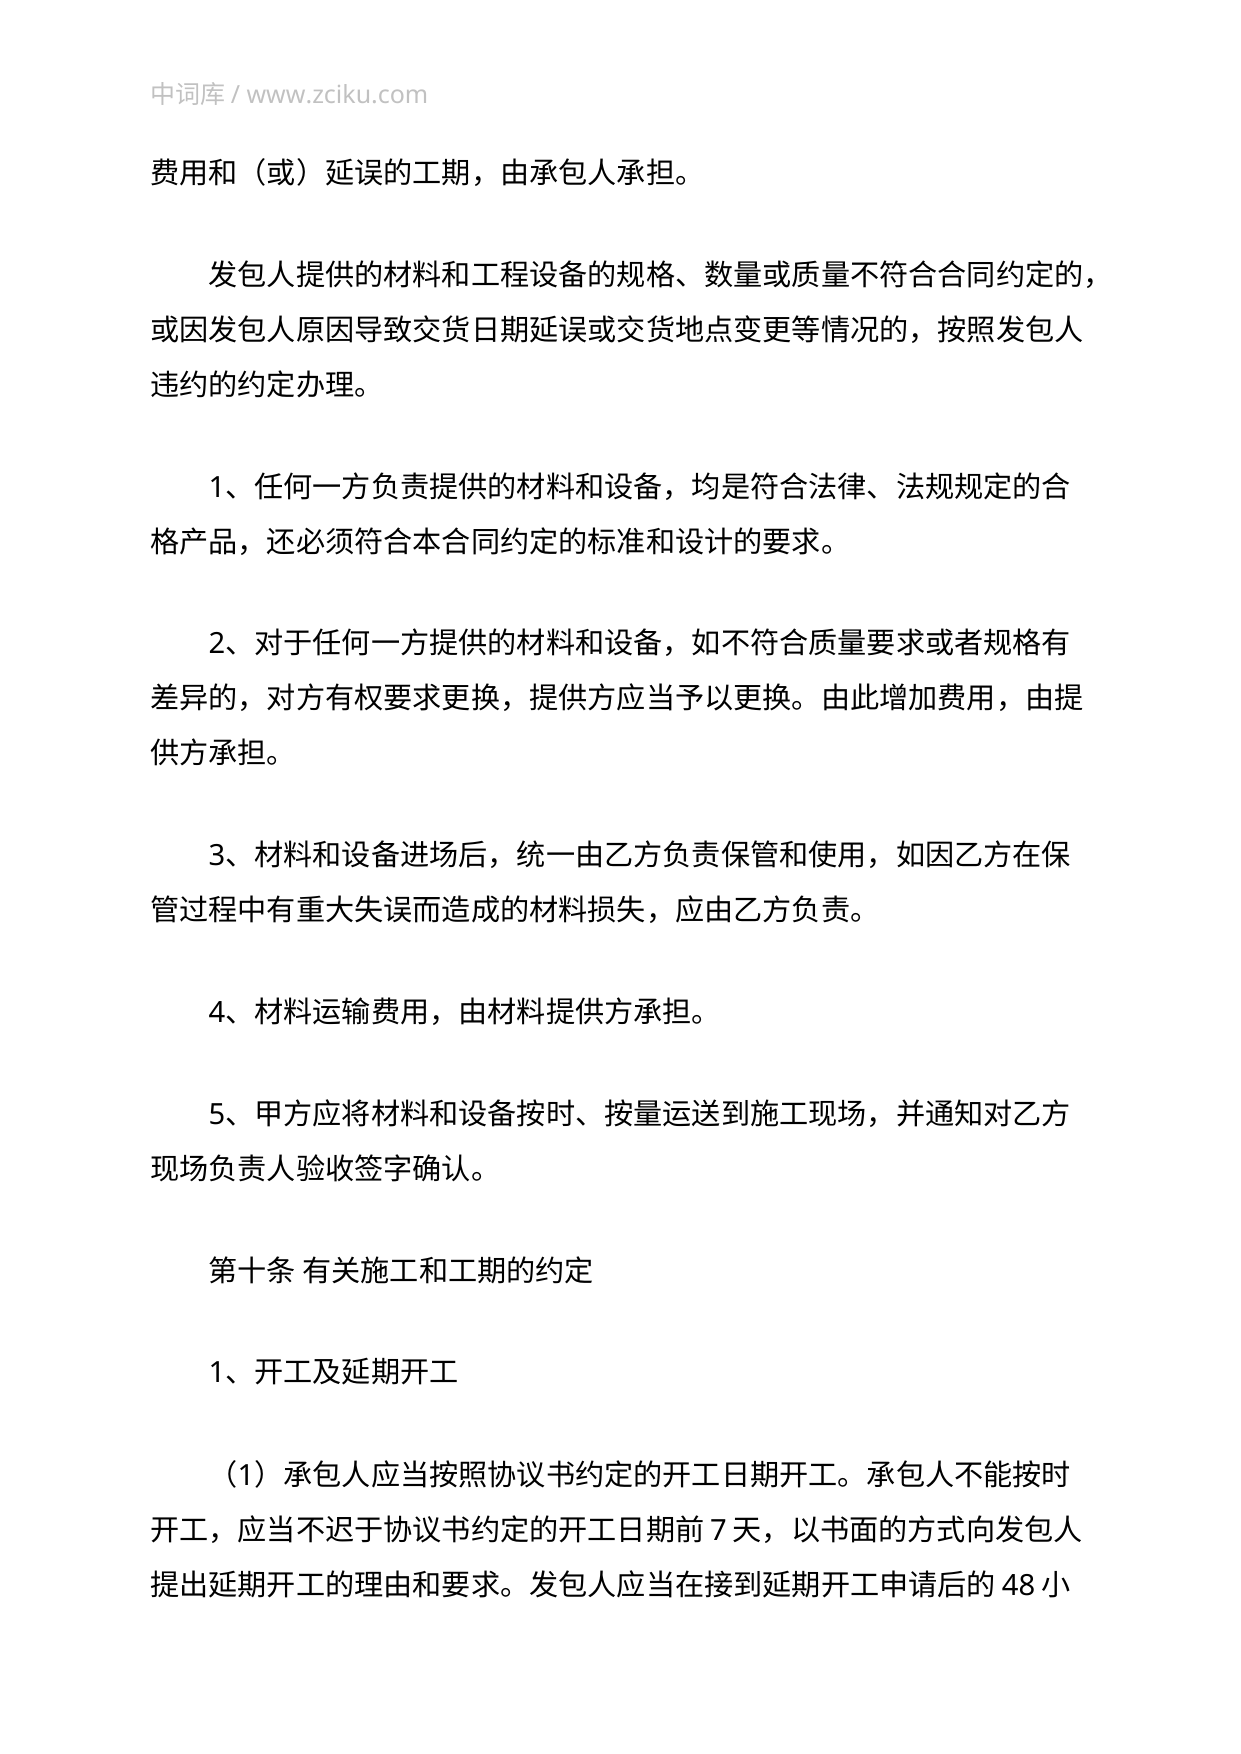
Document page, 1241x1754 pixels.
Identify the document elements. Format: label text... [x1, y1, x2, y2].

text 第十条 有关施工和工期的约定 [150, 1247, 1090, 1289]
text 1、任何一方负责提供的材料和设备，均是符合法律、法规规定的合格产品，还必须符合本合同约定的标准和设计的要求。 [150, 463, 1090, 561]
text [150, 1451, 1090, 1603]
text 发包人提供的材料和工程设备的规格、数量或质量不符合合同约定的，或因发包人原因导致交货日期延误或交货地点变更等情况的，按照发包人违约的约定办理。 [150, 252, 1090, 404]
text 3、材料和设备进场后，统一由乙方负责保管和使用，如因乙方在保管过程中有重大失误而造成的材料损失，应由乙方负责。 [150, 832, 1090, 929]
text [150, 150, 1090, 192]
text 4、材料运输费用，由材料提供方承担。 [150, 988, 1090, 1031]
text 1、开工及延期开工 [150, 1349, 1090, 1391]
text 2、对于任何一方提供的材料和设备，如不符合质量要求或者规格有差异的，对方有权要求更换，提供方应当予以更换。由此增加费用，由提供方承担。 [150, 620, 1090, 772]
text 5、甲方应将材料和设备按时、按量运送到施工现场，并通知对乙方现场负责人验收签字确认。 [150, 1091, 1090, 1188]
